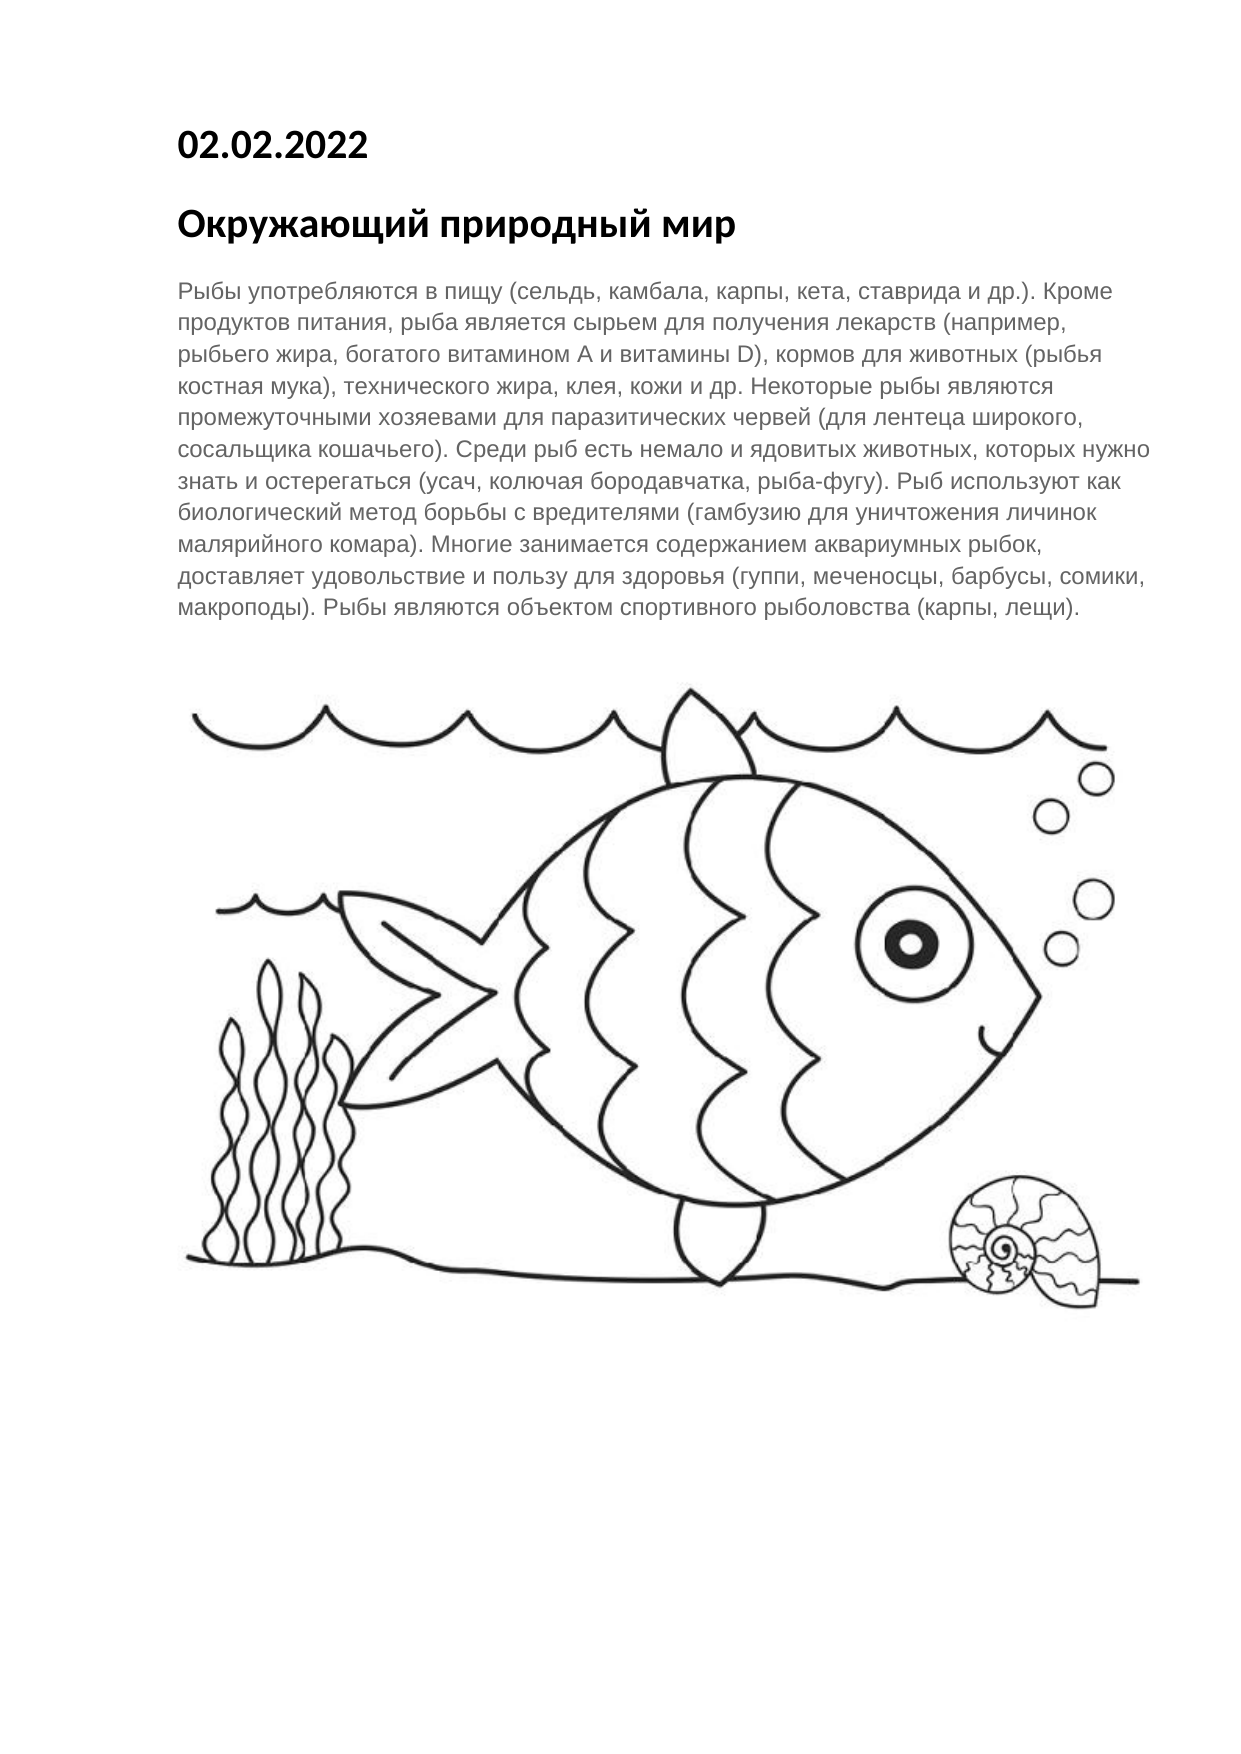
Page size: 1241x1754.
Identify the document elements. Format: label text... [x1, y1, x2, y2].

text Рыбы употребляются в пищу (сельдь, камбала, карпы, кета, ставрида и др.). Кроме продуктов питания, рыба является сырьем для получения лекарств (например, рыбьего жира, богатого витамином А и витамины D), кормов для животных (рыбья костная мука), технического жира, клея, кожи и др. Некоторые рыбы являются промежуточными хозяевами для паразитических червей (для лентеца широкого, сосальщика кошачьего). Среди рыб есть немало и ядовитых животных, которых нужно знать и остерегаться (усач, колючая бородавчатка, рыба-фугу). Рыб используют как биологический метод борьбы с вредителями (гамбузию для уничтожения личинок малярийного комара). Многие занимается содержанием аквариумных рыбок, доставляет удовольствие и пользу для здоровья (гуппи, меченосцы, барбусы, сомики, макроподы). Рыбы являются объектом спортивного рыболовства (карпы, лещи). [177, 277, 1152, 621]
text Окружающий природный мир [177, 197, 1152, 248]
picture [177, 645, 1143, 1332]
text 02.02.2022 [177, 118, 1152, 169]
